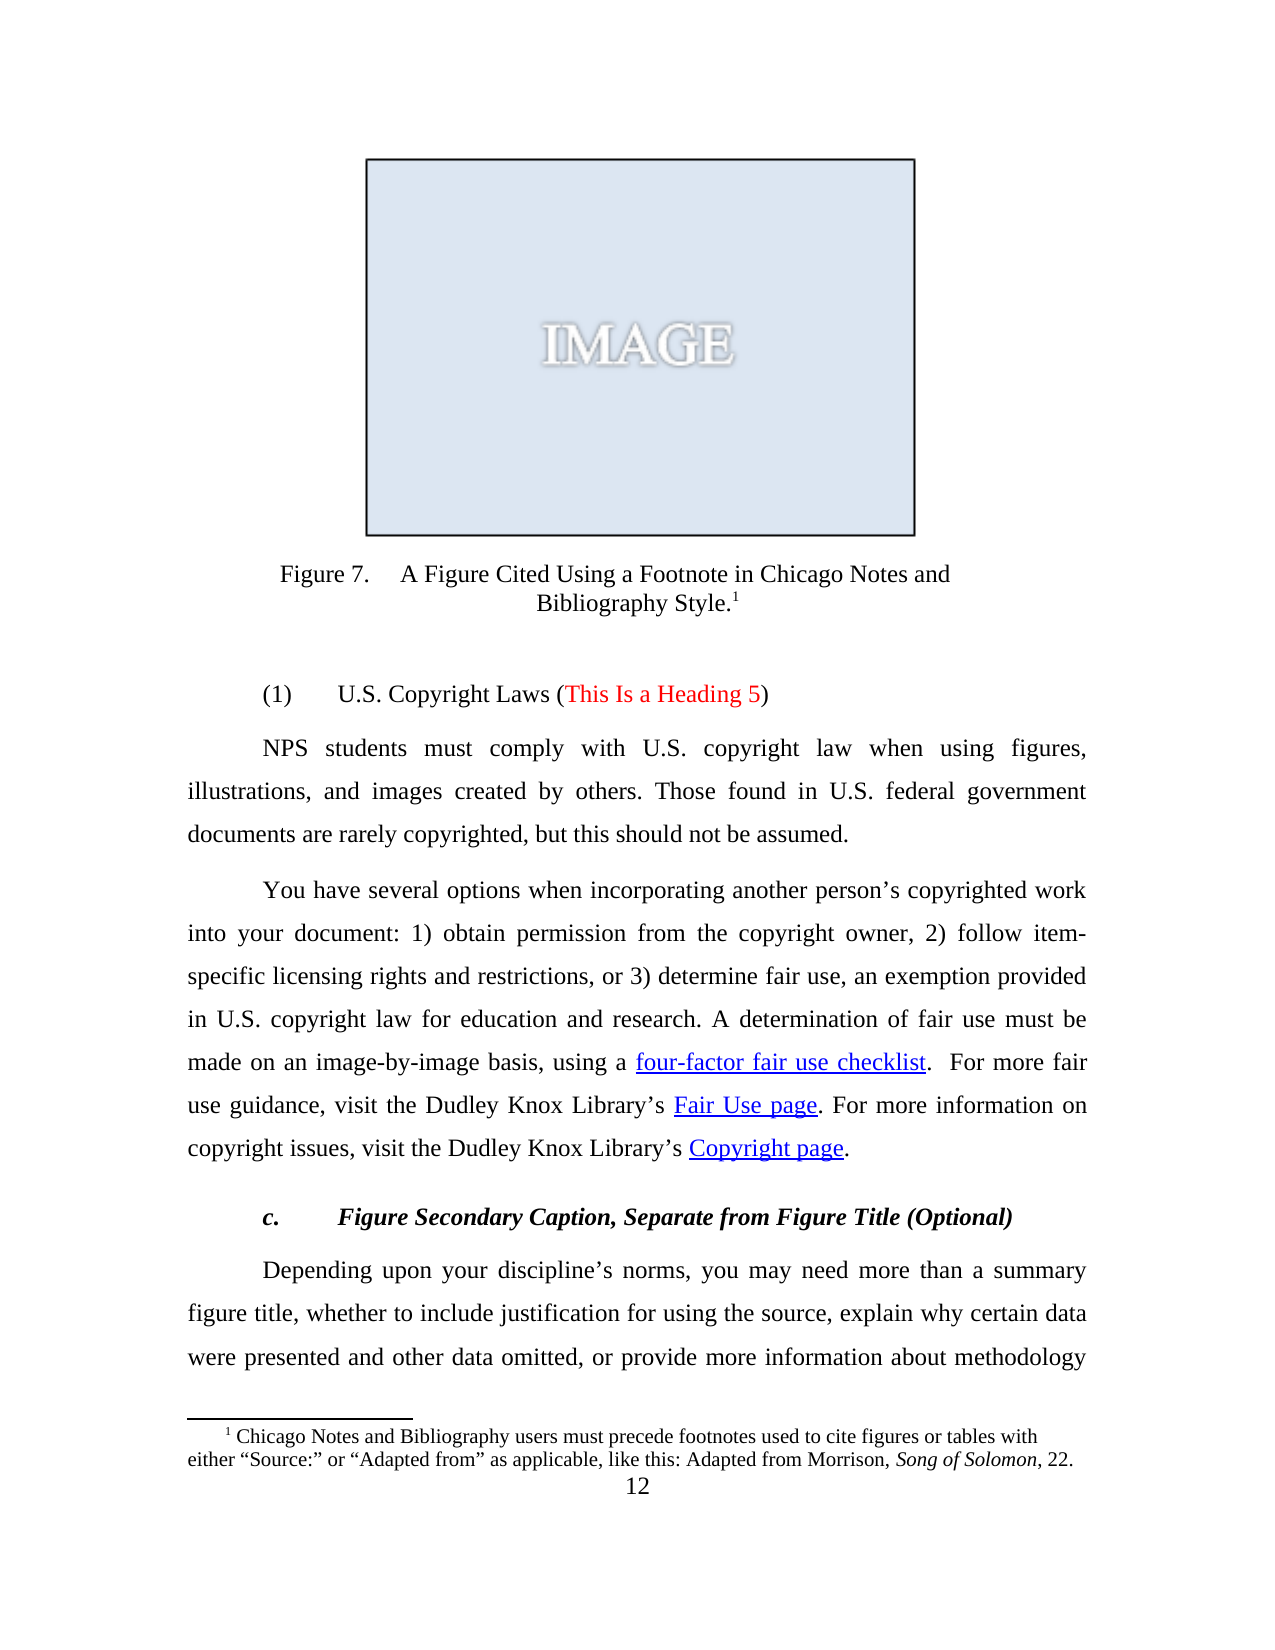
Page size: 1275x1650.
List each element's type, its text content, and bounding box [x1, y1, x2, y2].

text NPS students must comply with U.S. copyright law when using figures, illustrations, and images created by others. Those found in U.S. federal government documents are rarely copyrighted, but this should not be assumed. [187, 733, 1087, 848]
subtitle U.S. Copyright Laws (This Is a Heading 5) [262, 679, 1087, 708]
subtitle Figure Secondary Caption, Separate from Figure Title (Optional) [262, 1202, 1087, 1230]
picture [358, 150, 923, 547]
text You have several options when incorporating another person’s copyrighted work into your document: 1) obtain permission from the copyright owner, 2) follow item-specific licensing rights and restrictions, or 3) determine fair use, an exemption provided in U.S. copyright law for education and research. A determination of fair use must be made on an image-by-image basis, using a four-factor fair use checklist. For more fair use guidance, visit the Dudley Knox Library’s Fair Use page. For more information on copyright issues, visit the Dudley Knox Library’s Copyright page. [187, 875, 1087, 1162]
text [187, 1255, 1087, 1370]
title A Figure Cited Using a Footnote in Chicago Notes and Bibliography Style. [262, 559, 1012, 617]
